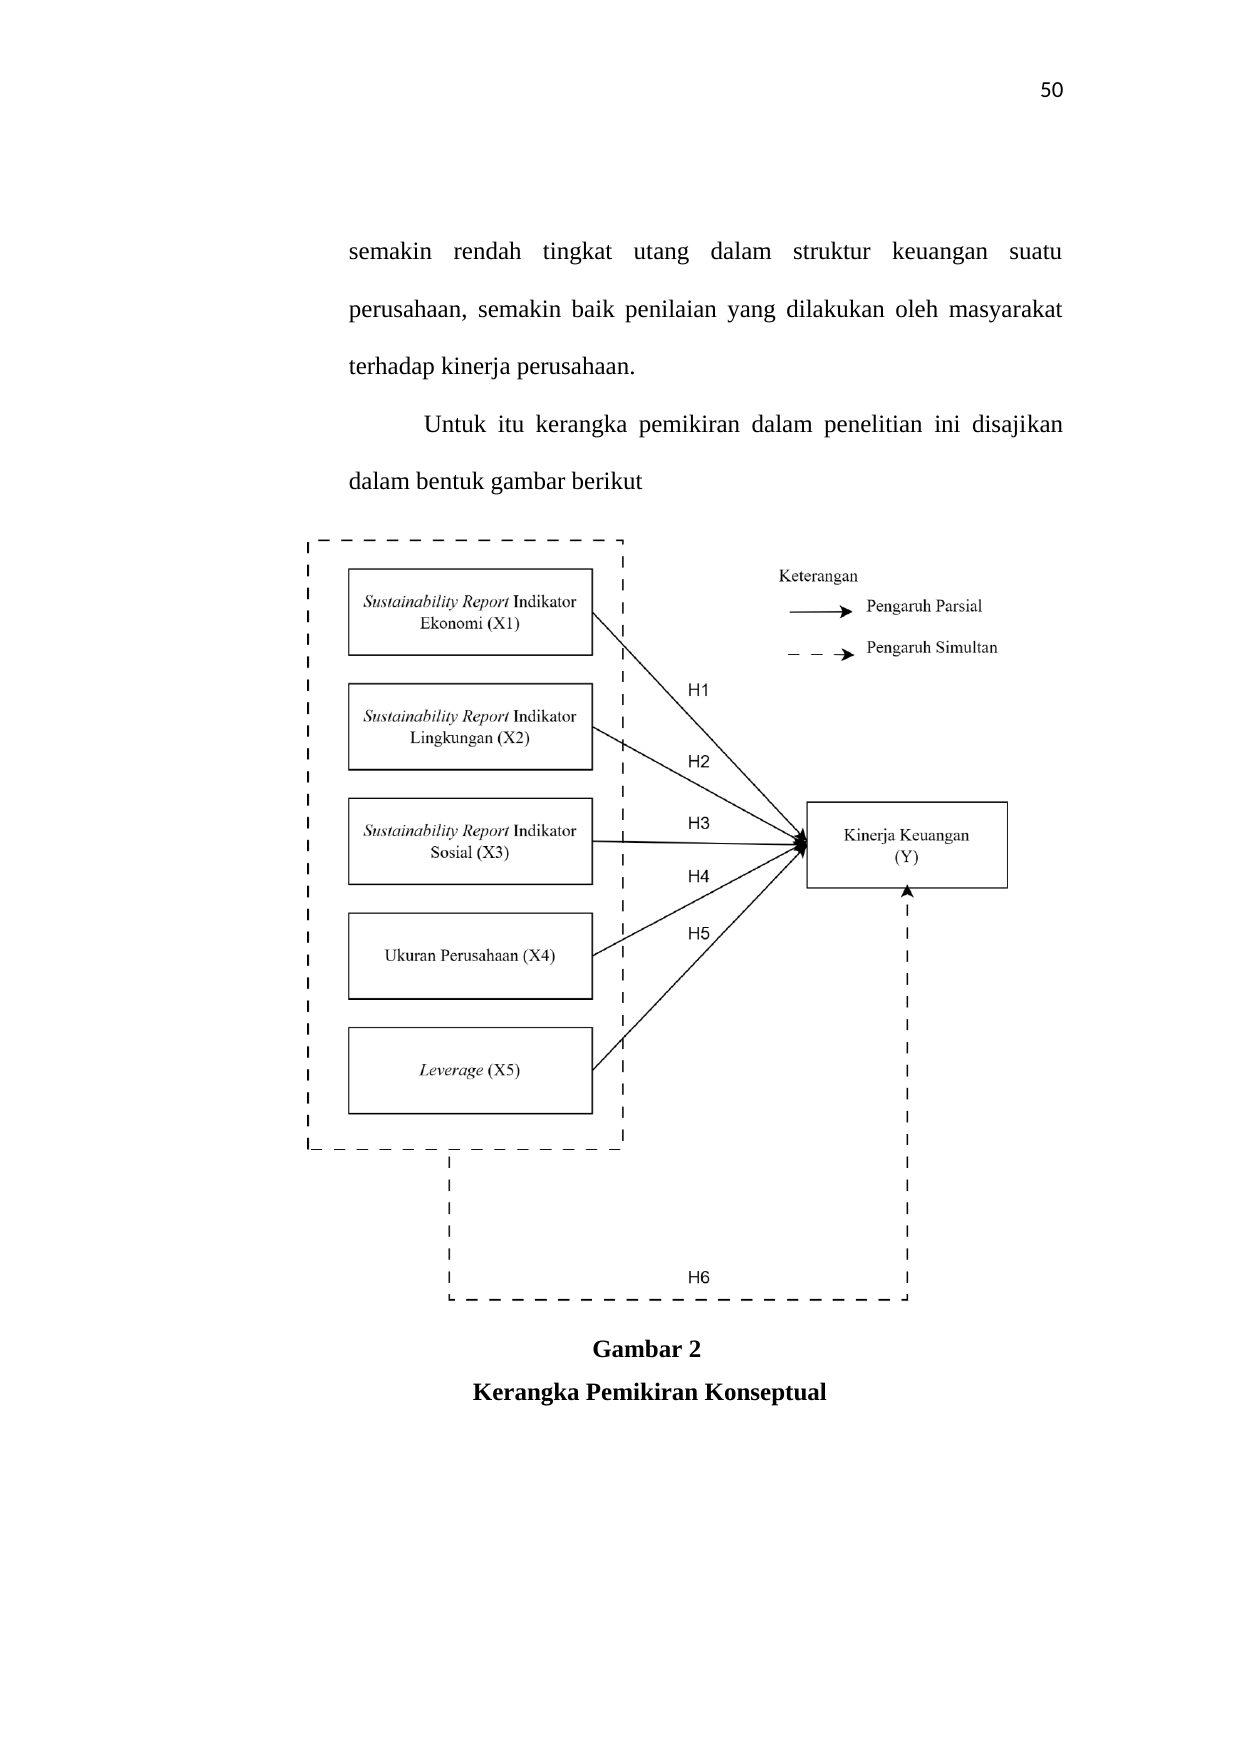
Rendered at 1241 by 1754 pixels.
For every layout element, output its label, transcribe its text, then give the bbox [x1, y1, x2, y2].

text Gambar 2 Kerangka Pemikiran Konseptual [236, 1334, 1063, 1406]
picture [292, 526, 1035, 1326]
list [349, 236, 1063, 380]
list Untuk itu kerangka pemikiran dalam penelitian ini disajikan dalam bentuk gambar berikut [349, 409, 1063, 495]
